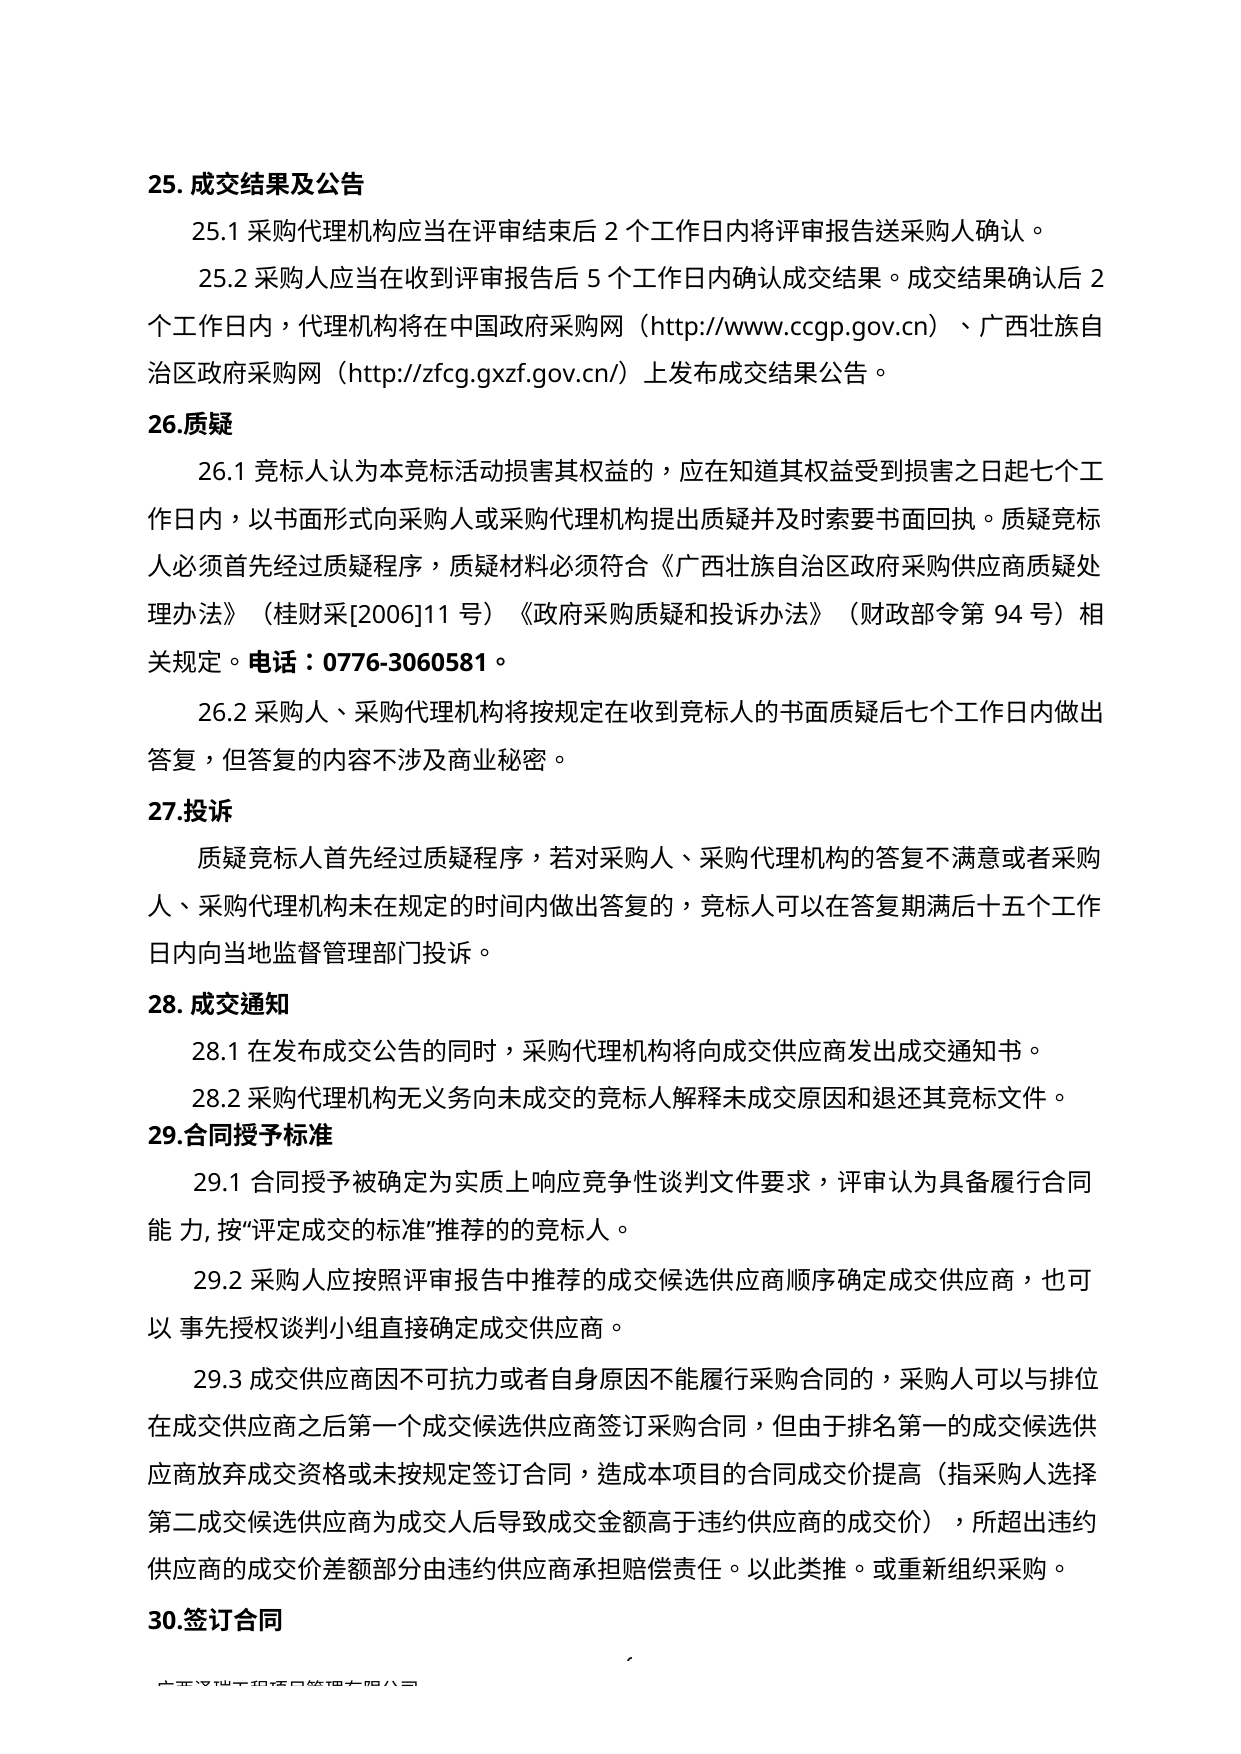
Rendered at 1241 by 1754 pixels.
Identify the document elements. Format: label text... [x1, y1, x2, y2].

text 28.1 在发布成交公告的同时，采购代理机构将向成交供应商发出成交通知书。 [191, 1034, 1115, 1068]
text 28.2 采购代理机构无义务向未成交的竞标人解释未成交原因和退还其竞标文件。 [191, 1081, 1115, 1115]
text 26.2 采购人、采购代理机构将按规定在收到竞标人的书面质疑后七个工作日内做出 答复，但答复的内容不涉及商业秘密。 [148, 695, 1105, 777]
text 29.1 合同授予被确定为实质上响应竞争性谈判文件要求，评审认为具备履行合同能 力, 按“评定成交的标准”推荐的的竞标人。 [148, 1165, 1092, 1247]
text 25.2 采购人应当在收到评审报告后 5 个工作日内确认成交结果。成交结果确认后 2 个工作日内，代理机构将在中国政府采购网（http://www.ccgp.gov.cn）、广西壮族自 治区政府采购网（http://zfcg.gxzf.gov.cn/）上发布成交结果公告。 [148, 261, 1104, 390]
text 26.1 竞标人认为本竞标活动损害其权益的，应在知道其权益受到损害之日起七个工 作日内，以书面形式向采购人或采购代理机构提出质疑并及时索要书面回执。质疑竞标 人必须首先经过质疑程序，质疑材料必须符合《广西壮族自治区政府采购供应商质疑处 理办法》（桂财采[2006]11 号）《政府采购质疑和投诉办法》（财政部令第 94 号）相关规定。电话：0776-3060581。 [148, 454, 1105, 678]
subtitle 26.质疑 [148, 407, 1115, 441]
text 29.3 成交供应商因不可抗力或者自身原因不能履行采购合同的，采购人可以与排位 在成交供应商之后第一个成交候选供应商签订采购合同，但由于排名第一的成交候选供 应商放弃成交资格或未按规定签订合同，造成本项目的合同成交价提高（指采购人选择 第二成交候选供应商为成交人后导致成交金额高于违约供应商的成交价），所超出违约 供应商的成交价差额部分由违约供应商承担赔偿责任。以此类推。或重新组织采购。 [148, 1361, 1115, 1586]
text 30.签订合同 [148, 1603, 1115, 1637]
subtitle 28. 成交通知 [148, 987, 1115, 1021]
text 质疑竞标人首先经过质疑程序，若对采购人、采购代理机构的答复不满意或者采购 人、采购代理机构未在规定的时间内做出答复的，竞标人可以在答复期满后十五个工作 日内向当地监督管理部门投诉。 [148, 841, 1105, 970]
text 29.2 采购人应按照评审报告中推荐的成交候选供应商顺序确定成交供应商，也可以 事先授权谈判小组直接确定成交供应商。 [148, 1263, 1092, 1345]
text 25.1 采购代理机构应当在评审结束后 2 个工作日内将评审报告送采购人确认。 [191, 213, 1115, 247]
subtitle 27.投诉 [148, 793, 1115, 827]
subtitle 29.合同授予标准 [148, 1118, 1115, 1152]
subtitle 25. 成交结果及公告 [148, 166, 1115, 200]
